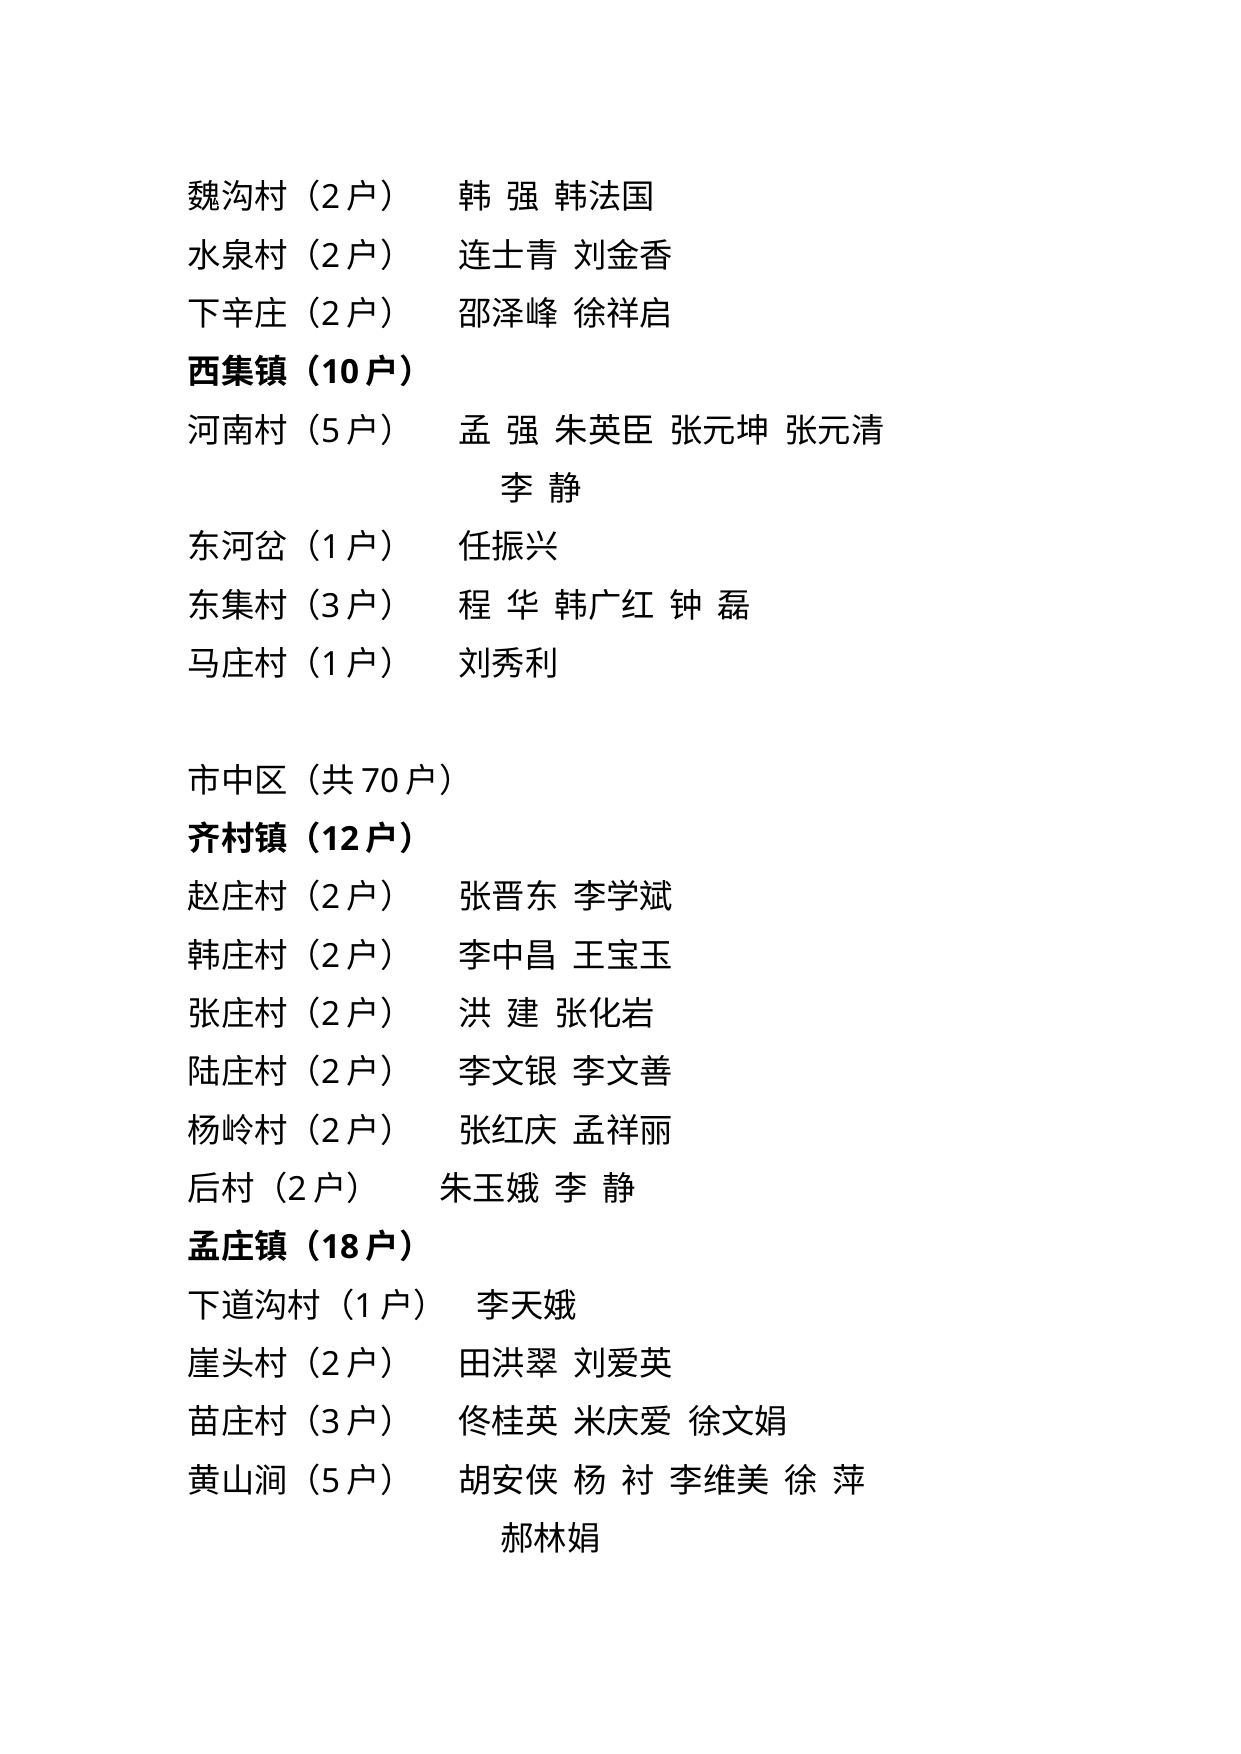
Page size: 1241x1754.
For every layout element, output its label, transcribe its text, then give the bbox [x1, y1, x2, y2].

text 西集镇（10户） [187, 337, 1053, 395]
text 东河岔（1户） 任振兴 [187, 512, 1053, 570]
text 河南村（5户） 孟 强 朱英臣 张元坤 张元清 [187, 395, 1053, 454]
text 郝林娟 [500, 1504, 1053, 1562]
text 韩庄村（2户） 李中昌 王宝玉 [187, 920, 1053, 979]
text 张庄村（2户） 洪 建 张化岩 [187, 979, 1053, 1037]
text 马庄村（1户） 刘秀利 [187, 629, 1053, 687]
text 苗庄村（3户） 佟桂英 米庆爱 徐文娟 [187, 1387, 1053, 1445]
text 市中区（共70户） [187, 745, 1053, 804]
text 孟庄镇（18户） [187, 1212, 1053, 1270]
text 下道沟村（1户） 李天娥 [187, 1270, 1053, 1329]
text 赵庄村（2户） 张晋东 李学斌 [187, 862, 1053, 920]
text 下辛庄（2户） 邵泽峰 徐祥启 [187, 279, 1053, 337]
text 李 静 [500, 454, 1053, 512]
text 东集村（3户） 程 华 韩广红 钟 磊 [187, 570, 1053, 629]
text 后村（2户） 朱玉娥 李 静 [187, 1154, 1053, 1212]
text 黄山涧（5户） 胡安侠 杨 衬 李维美 徐 萍 [187, 1445, 1053, 1504]
text 齐村镇（12户） [187, 804, 1053, 862]
text 水泉村（2户） 连士青 刘金香 [187, 220, 1053, 279]
text 杨岭村（2户） 张红庆 孟祥丽 [187, 1095, 1053, 1154]
text 陆庄村（2户） 李文银 李文善 [187, 1037, 1053, 1095]
text 魏沟村（2户） 韩 强 韩法国 [187, 162, 1053, 220]
text 崖头村（2户） 田洪翠 刘爱英 [187, 1329, 1053, 1387]
